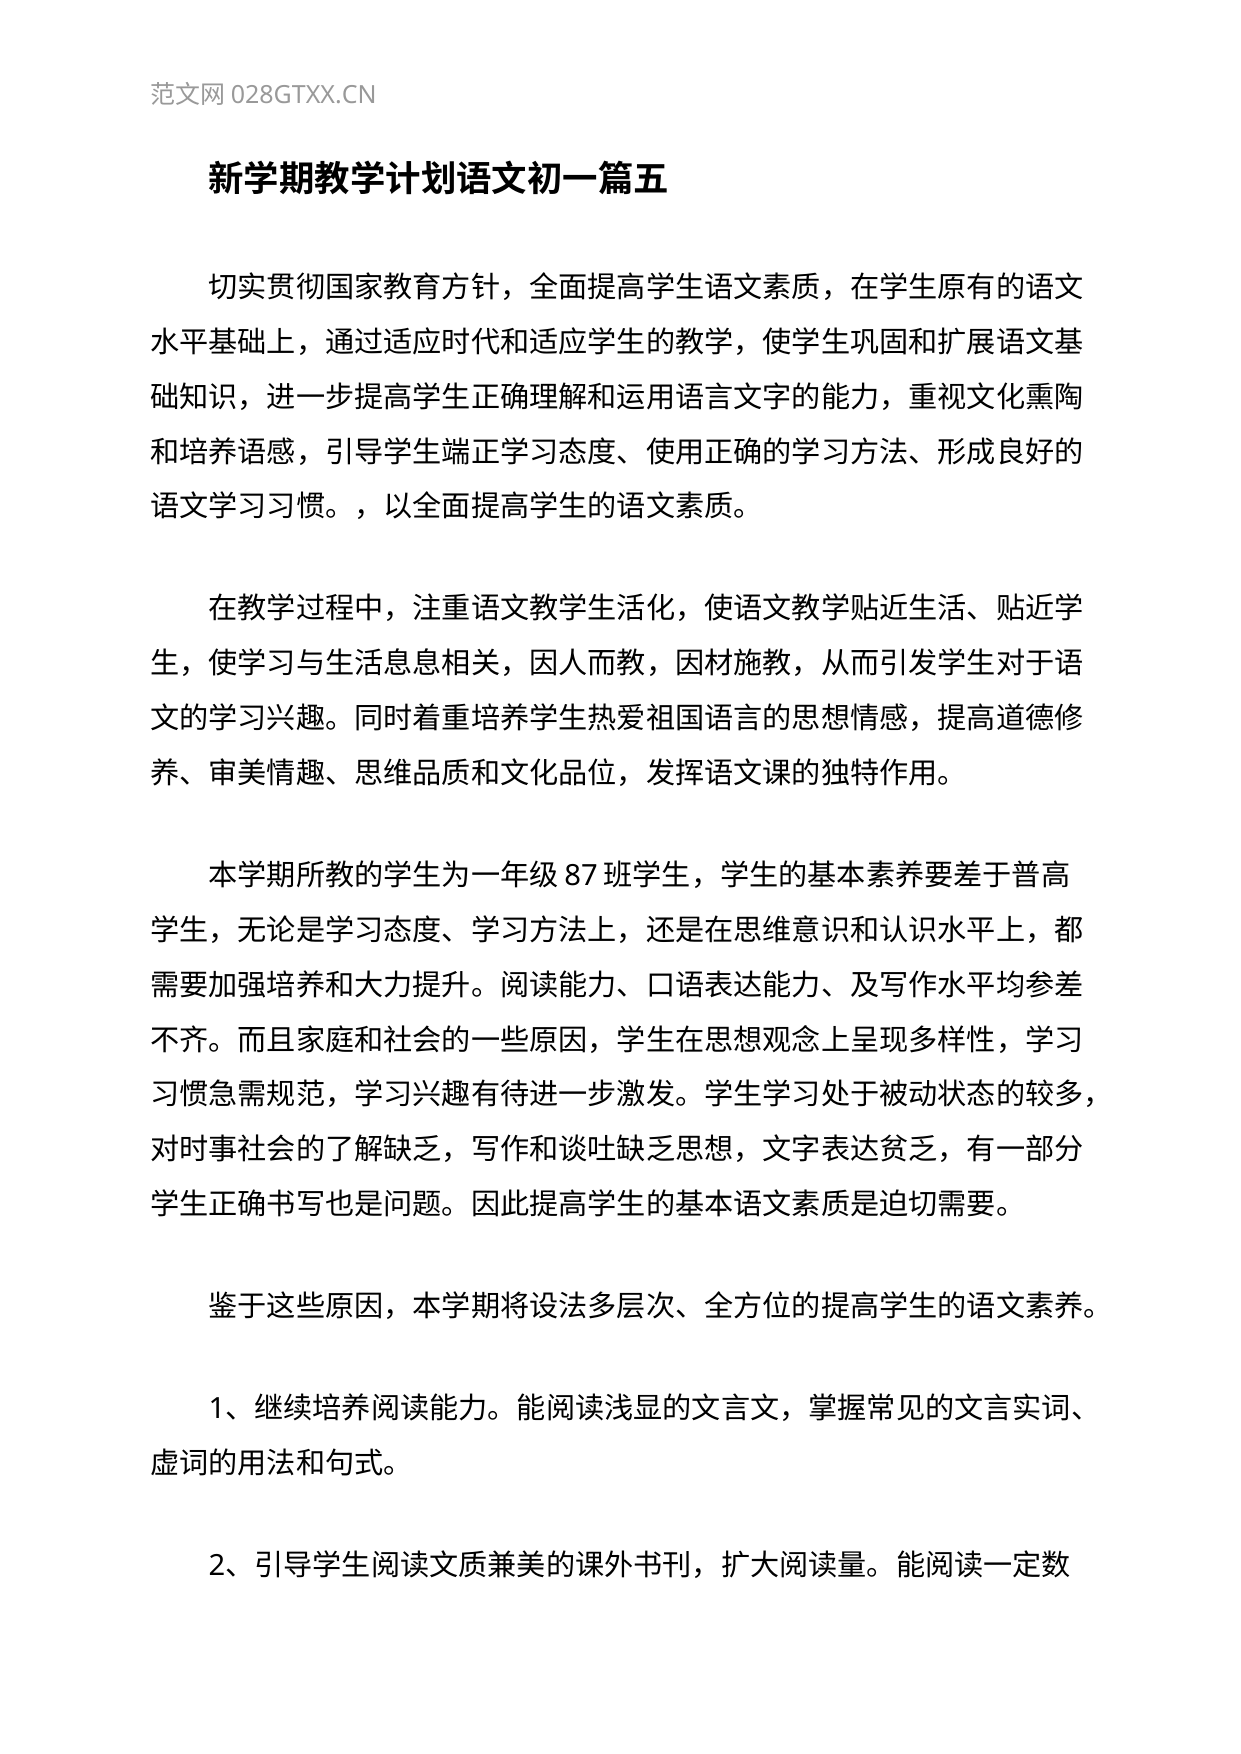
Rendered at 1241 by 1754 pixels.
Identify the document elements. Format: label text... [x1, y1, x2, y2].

text 切实贯彻国家教育方针，全面提高学生语文素质，在学生原有的语文水平基础上，通过适应时代和适应学生的教学，使学生巩固和扩展语文基础知识，进一步提高学生正确理解和运用语言文字的能力，重视文化熏陶和培养语感，引导学生端正学习态度、使用正确的学习方法、形成良好的语文学习习惯。，以全面提高学生的语文素质。 [150, 263, 1090, 525]
text 新学期教学计划语文初一篇五 [150, 150, 1090, 201]
text 本学期所教的学生为一年级87班学生，学生的基本素养要差于普高学生，无论是学习态度、学习方法上，还是在思维意识和认识水平上，都需要加强培养和大力提升。阅读能力、口语表达能力、及写作水平均参差不齐。而且家庭和社会的一些原因，学生在思想观念上呈现多样性，学习习惯急需规范，学习兴趣有待进一步激发。学生学习处于被动状态的较多，对时事社会的了解缺乏，写作和谈吐缺乏思想，文字表达贫乏，有一部分学生正确书写也是问题。因此提高学生的基本语文素质是迫切需要。 [150, 851, 1090, 1223]
text 1、继续培养阅读能力。能阅读浅显的文言文，掌握常见的文言实词、虚词的用法和句式。 [150, 1384, 1090, 1482]
text 在教学过程中，注重语文教学生活化，使语文教学贴近生活、贴近学生，使学习与生活息息相关，因人而教，因材施教，从而引发学生对于语文的学习兴趣。同时着重培养学生热爱祖国语言的思想情感，提高道德修养、审美情趣、思维品质和文化品位，发挥语文课的独特作用。 [150, 585, 1090, 792]
text 鉴于这些原因，本学期将设法多层次、全方位的提高学生的语文素养。 [150, 1282, 1090, 1325]
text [150, 1541, 1090, 1583]
